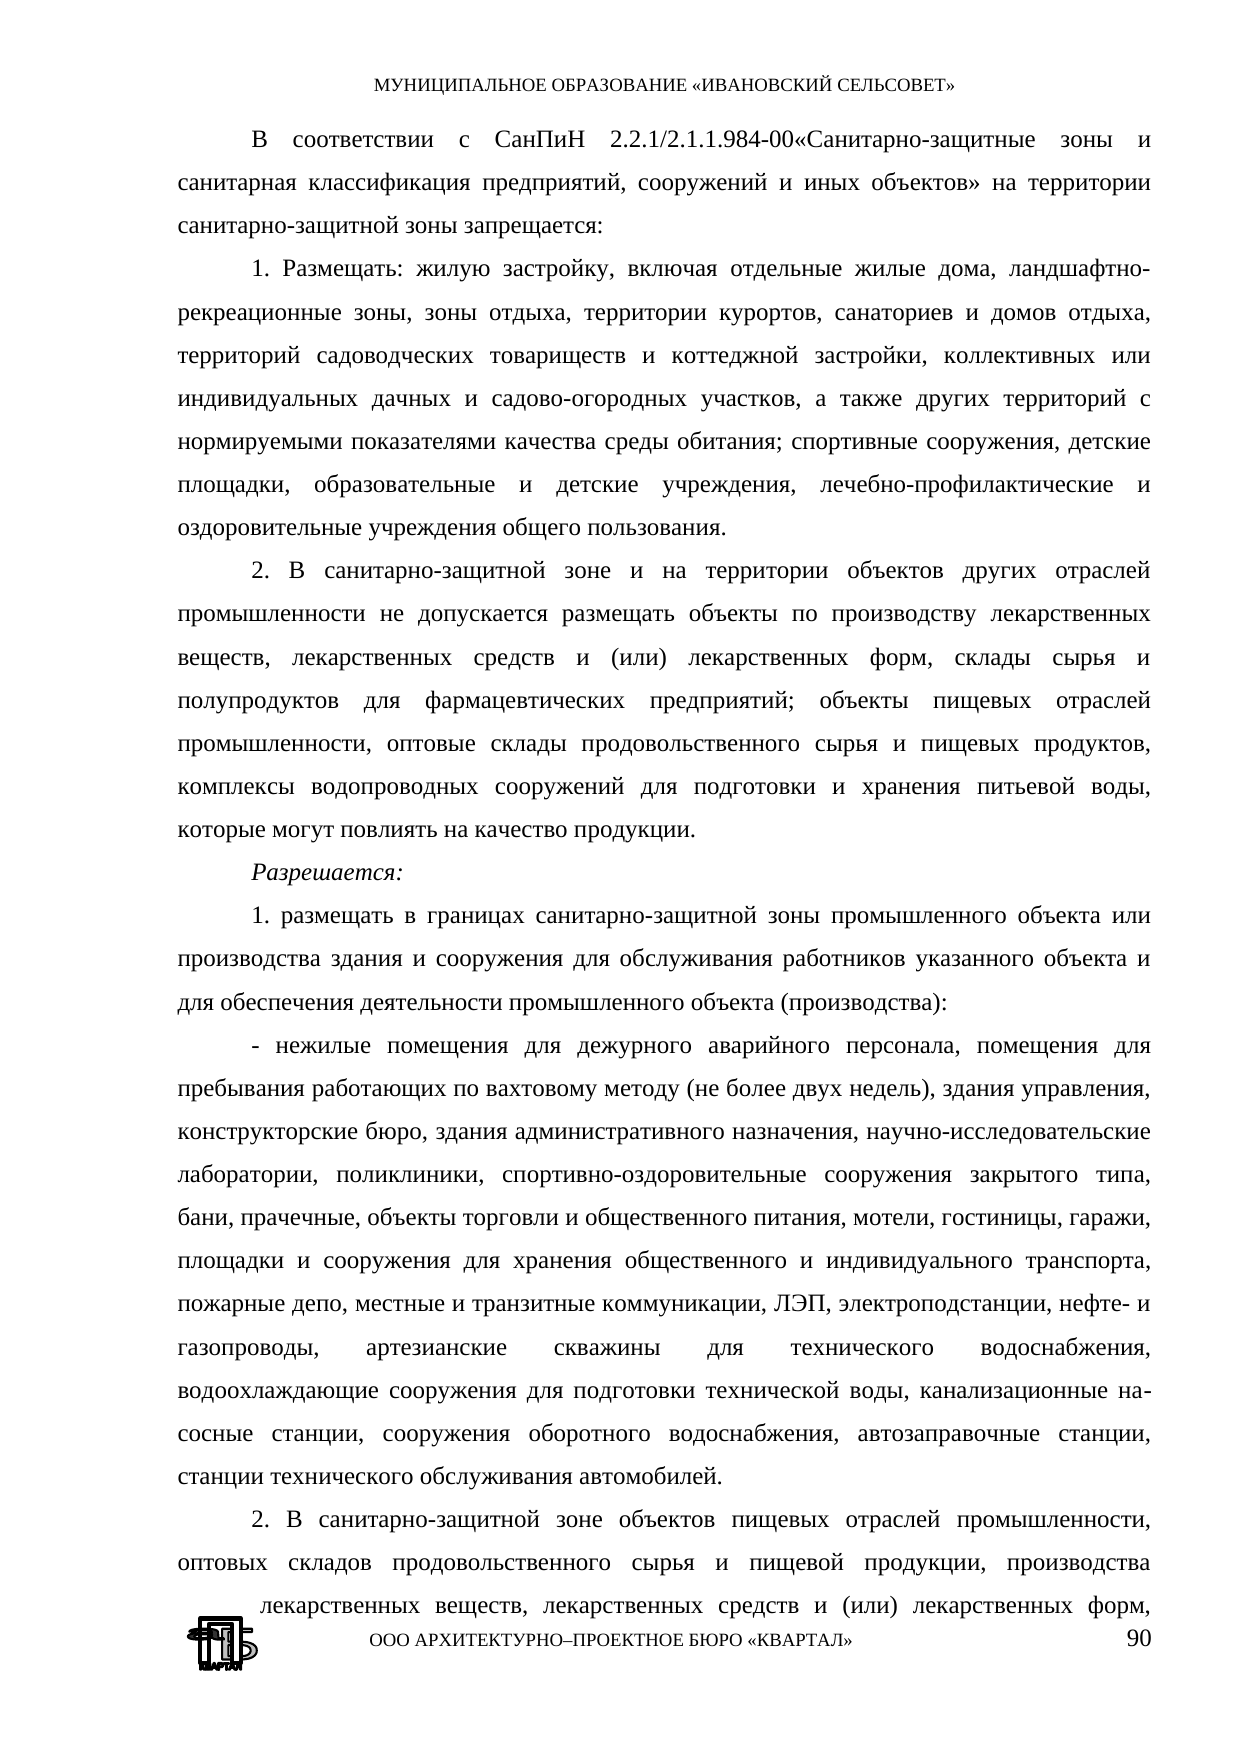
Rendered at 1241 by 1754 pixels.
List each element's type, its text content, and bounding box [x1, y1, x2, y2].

text - нежилые помещения для дежурного аварийного персонала, помещения для пребывания работающих по вахтовому методу (не более двух недель), здания управления, конструкторские бюро, здания административного назначения, научно-исследовательские лаборатории, поликлиники, спортивно-оздоровительные сооружения закрытого типа, бани, прачечные, объекты торговли и общественного питания, мотели, гостиницы, гаражи, площадки и сооружения для хранения общественного и индивидуального транспорта, пожарные депо, местные и транзитные коммуникации, ЛЭП, электроподстанции, нефте- и газопроводы, артезианские скважины для технического водоснабжения, водоохлаждающие сооружения для подготовки технической воды, канализационные насосные станции, сооружения оборотного водоснабжения, автозаправочные станции, станции технического обслуживания автомобилей. [177, 1030, 1152, 1490]
text В соответствии с СанПиН 2.2.1/2.1.1.984-00«Санитарно-защитные зоны и санитарная классификация предприятий, сооружений и иных объектов» на территории санитарно-защитной зоны запрещается: [177, 124, 1152, 239]
text 1. размещать в границах санитарно-защитной зоны промышленного объекта или производства здания и сооружения для обслуживания работников указанного объекта и для обеспечения деятельности промышленного объекта (производства): [177, 900, 1152, 1015]
text 2. В санитарно-защитной зоне и на территории объектов других отраслей промышленности не допускается размещать объекты по производству лекарственных веществ, лекарственных средств и (или) лекарственных форм, склады сырья и полупродуктов для фармацевтических предприятий; объекты пищевых отраслей промышленности, оптовые склады продовольственного сырья и пищевых продуктов, комплексы водопроводных сооружений для подготовки и хранения питьевой воды, которые могут повлиять на качество продукции. [177, 555, 1152, 843]
text 1. Размещать: жилую застройку, включая отдельные жилые дома, ландшафтно-рекреационные зоны, зоны отдыха, территории курортов, санаториев и домов отдыха, территорий садоводческих товариществ и коттеджной застройки, коллективных или индивидуальных дачных и садово-огородных участков, а также других территорий с нормируемыми показателями качества среды обитания; спортивные сооружения, детские площадки, образовательные и детские учреждения, лечебно-профилактические и оздоровительные учреждения общего пользования. [177, 253, 1152, 541]
text Разрешается: [177, 857, 1152, 886]
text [177, 1504, 1152, 1619]
